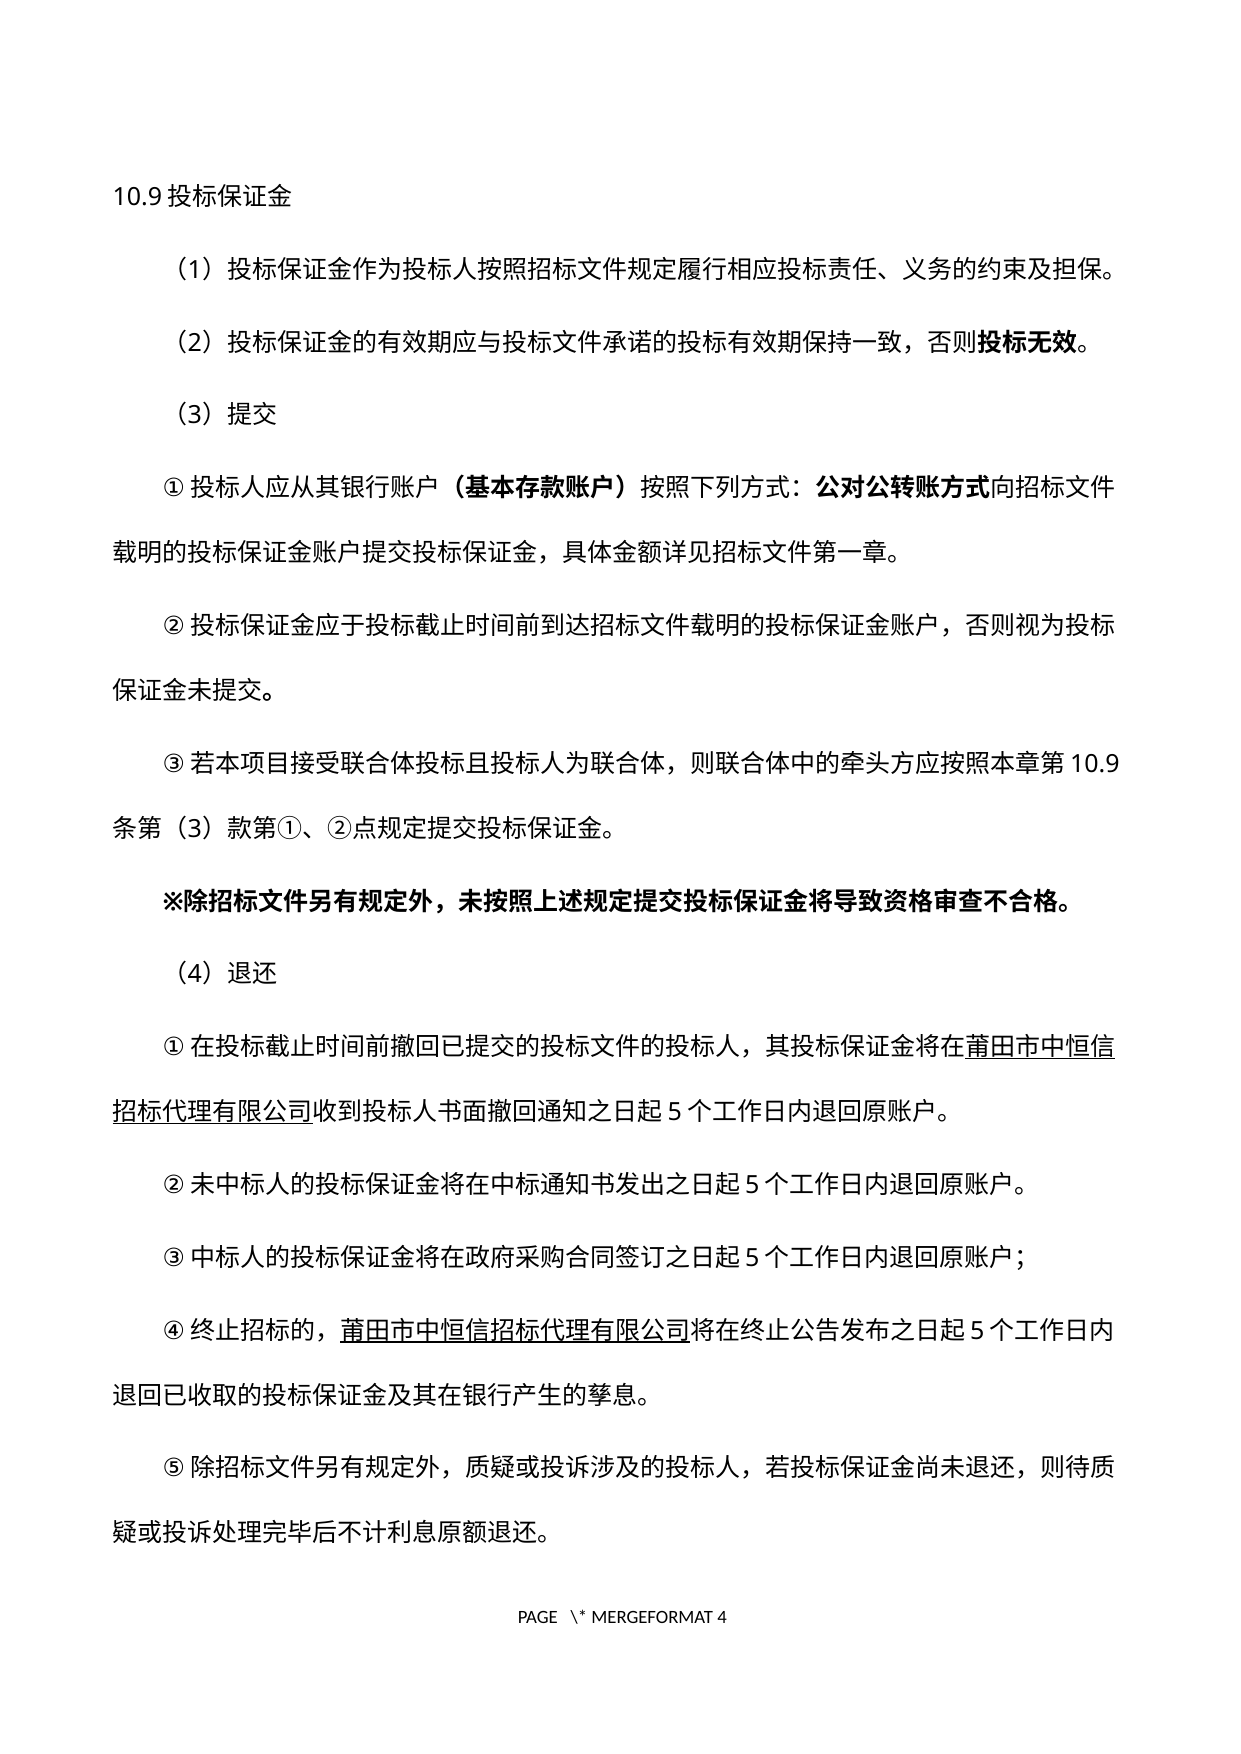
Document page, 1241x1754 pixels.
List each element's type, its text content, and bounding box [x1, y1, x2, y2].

text ①投标人应从其银行账户（基本存款账户）按照下列方式：公对公转账方式向招标文件载明的投标保证金账户提交投标保证金，具体金额详见招标文件第一章。 [112, 453, 1128, 583]
text （3）提交 [112, 380, 1128, 445]
text ※除招标文件另有规定外，未按照上述规定提交投标保证金将导致资格审查不合格。 [112, 867, 1128, 932]
text 10.9投标保证金 [112, 162, 1128, 227]
text ④终止招标的，莆田市中恒信招标代理有限公司将在终止公告发布之日起5个工作日内退回已收取的投标保证金及其在银行产生的孳息。 [112, 1296, 1128, 1426]
text ①在投标截止时间前撤回已提交的投标文件的投标人，其投标保证金将在莆田市中恒信招标代理有限公司收到投标人书面撤回通知之日起5个工作日内退回原账户。 [112, 1012, 1128, 1142]
text ②投标保证金应于投标截止时间前到达招标文件载明的投标保证金账户，否则视为投标保证金未提交。 [112, 591, 1128, 721]
text ②未中标人的投标保证金将在中标通知书发出之日起5个工作日内退回原账户。 [112, 1150, 1128, 1215]
text ③若本项目接受联合体投标且投标人为联合体，则联合体中的牵头方应按照本章第10.9条第（3）款第①、②点规定提交投标保证金。 [112, 729, 1128, 859]
text ③中标人的投标保证金将在政府采购合同签订之日起5个工作日内退回原账户； [112, 1223, 1128, 1288]
text （2）投标保证金的有效期应与投标文件承诺的投标有效期保持一致，否则投标无效。 [112, 308, 1128, 373]
text （4）退还 [112, 939, 1128, 1004]
text （1）投标保证金作为投标人按照招标文件规定履行相应投标责任、义务的约束及担保。 [112, 235, 1128, 300]
text ⑤除招标文件另有规定外，质疑或投诉涉及的投标人，若投标保证金尚未退还，则待质疑或投诉处理完毕后不计利息原额退还。 [112, 1433, 1128, 1563]
